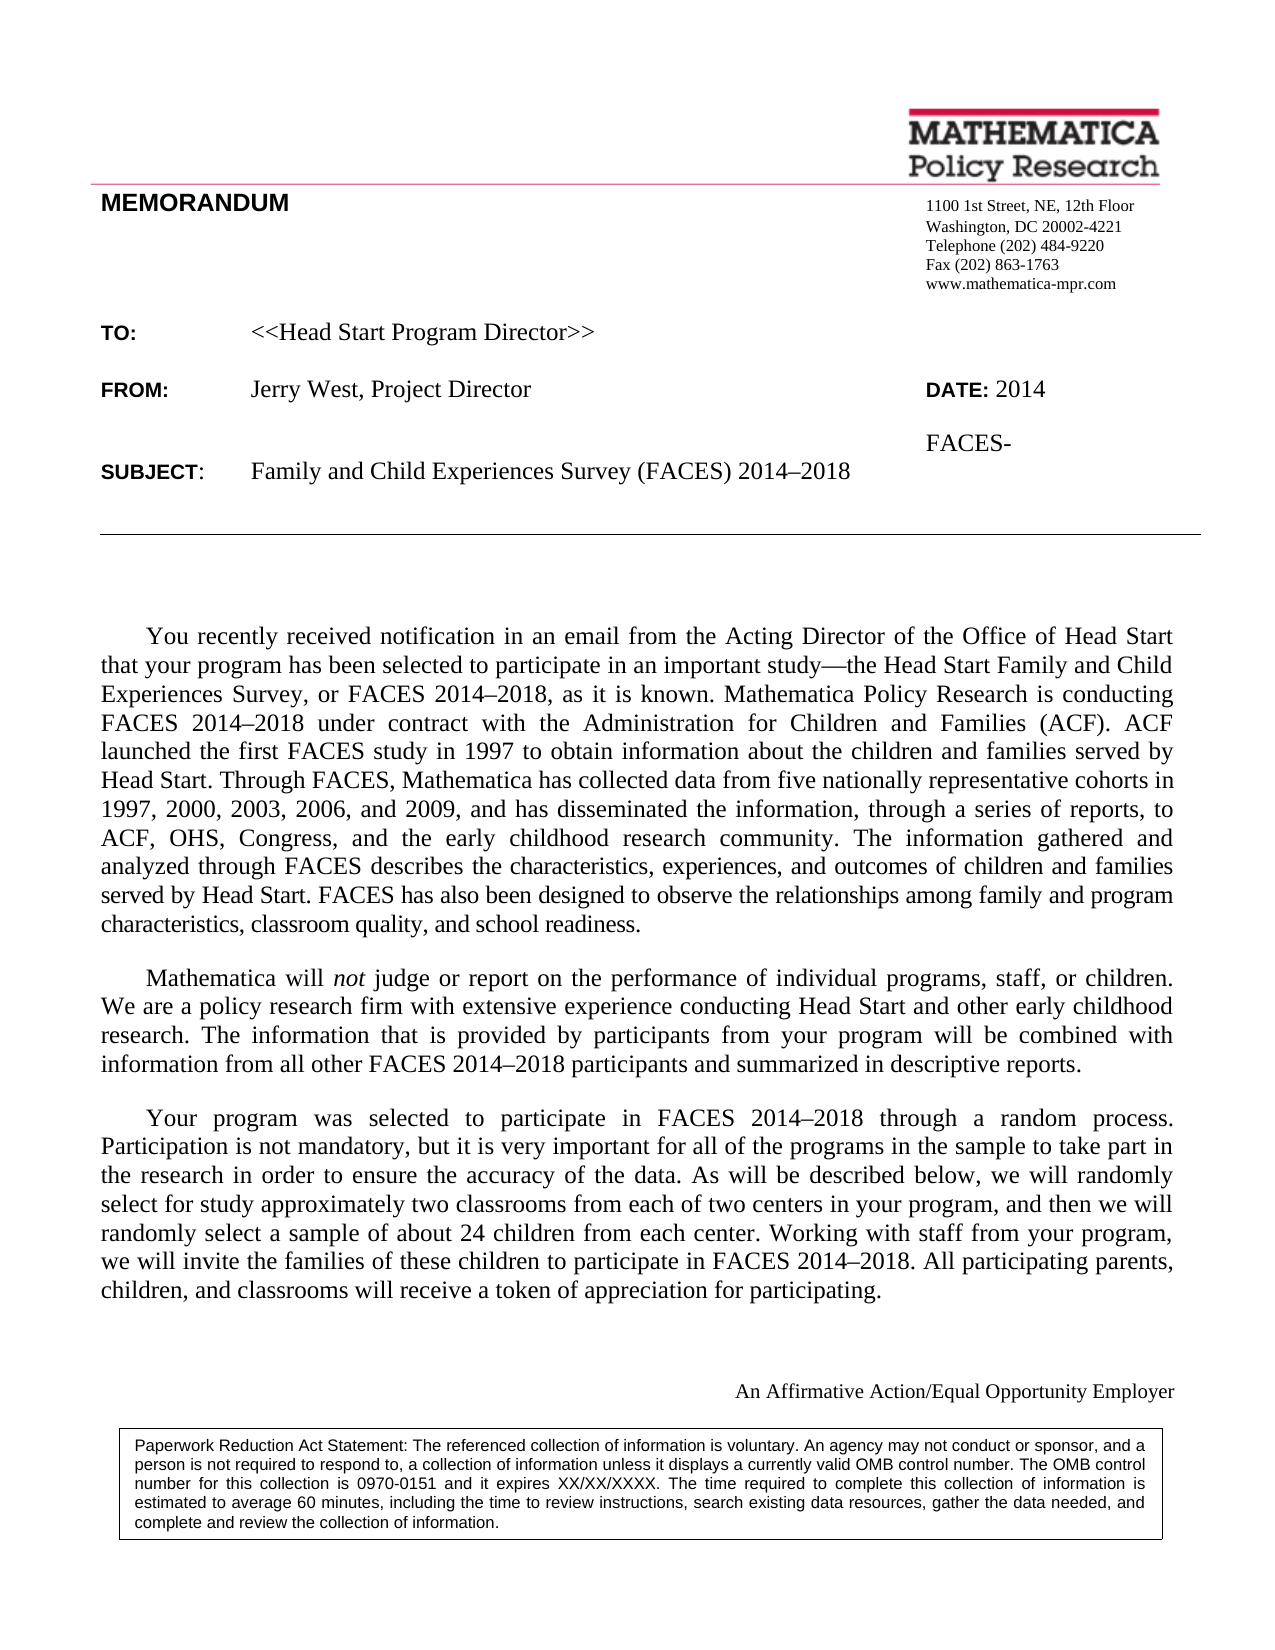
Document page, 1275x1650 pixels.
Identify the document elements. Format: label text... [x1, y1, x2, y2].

text TO: <<Head Start Program Director>> [101, 317, 870, 346]
text Washington, DC 20002-4221 [101, 216, 1174, 236]
text Mathematica will not judge or report on the performance of individual programs, staff, or children. We are a policy research firm with extensive experience conducting Head Start and other early childhood research. The information that is provided by participants from your program will be combined with information from all other FACES 2014–2018 participants and summarized in descriptive reports. [101, 963, 1174, 1078]
text FROM: Jerry West, Project Director DATE: 2014 [101, 374, 1212, 403]
text www.mathematica-mpr.com [101, 274, 1174, 293]
text FACES- [101, 428, 1212, 456]
text SUBJECT: Family and Child Experiences Survey (FACES) 2014–2018 [101, 456, 870, 485]
text Fax (202) 863-1763 [101, 255, 1174, 274]
text You recently received notification in an email from the Acting Director of the Office of Head Start that your program has been selected to participate in an important study—the Head Start Family and Child Experiences Survey, or FACES 2014–2018, as it is known. Mathematica Policy Research is conducting FACES 2014–2018 under contract with the Administration for Children and Families (ACF). ACF launched the first FACES study in 1997 to obtain information about the children and families served by Head Start. Through FACES, Mathematica has collected data from five nationally representative cohorts in 1997, 2000, 2003, 2006, and 2009, and has disseminated the information, through a series of reports, to ACF, OHS, Congress, and the early childhood research community. The information gathered and analyzed through FACES describes the characteristics, experiences, and outcomes of children and families served by Head Start. FACES has also been designed to observe the relationships among family and program characteristics, classroom quality, and school readiness. [101, 621, 1174, 938]
picture [88, 106, 1160, 183]
text Your program was selected to participate in FACES 2014–2018 through a random process. Participation is not mandatory, but it is very important for all of the programs in the sample to take part in the research in order to ensure the accuracy of the data. As will be described below, we will randomly select for study approximately two classrooms from each of two centers in your program, and then we will randomly select a sample of about 24 children from each center. Working with staff from your program, we will invite the families of these children to participate in FACES 2014–2018. All participating parents, children, and classrooms will receive a token of appreciation for participating. [101, 1103, 1174, 1304]
text Telephone (202) 484-9220 [101, 236, 1174, 255]
